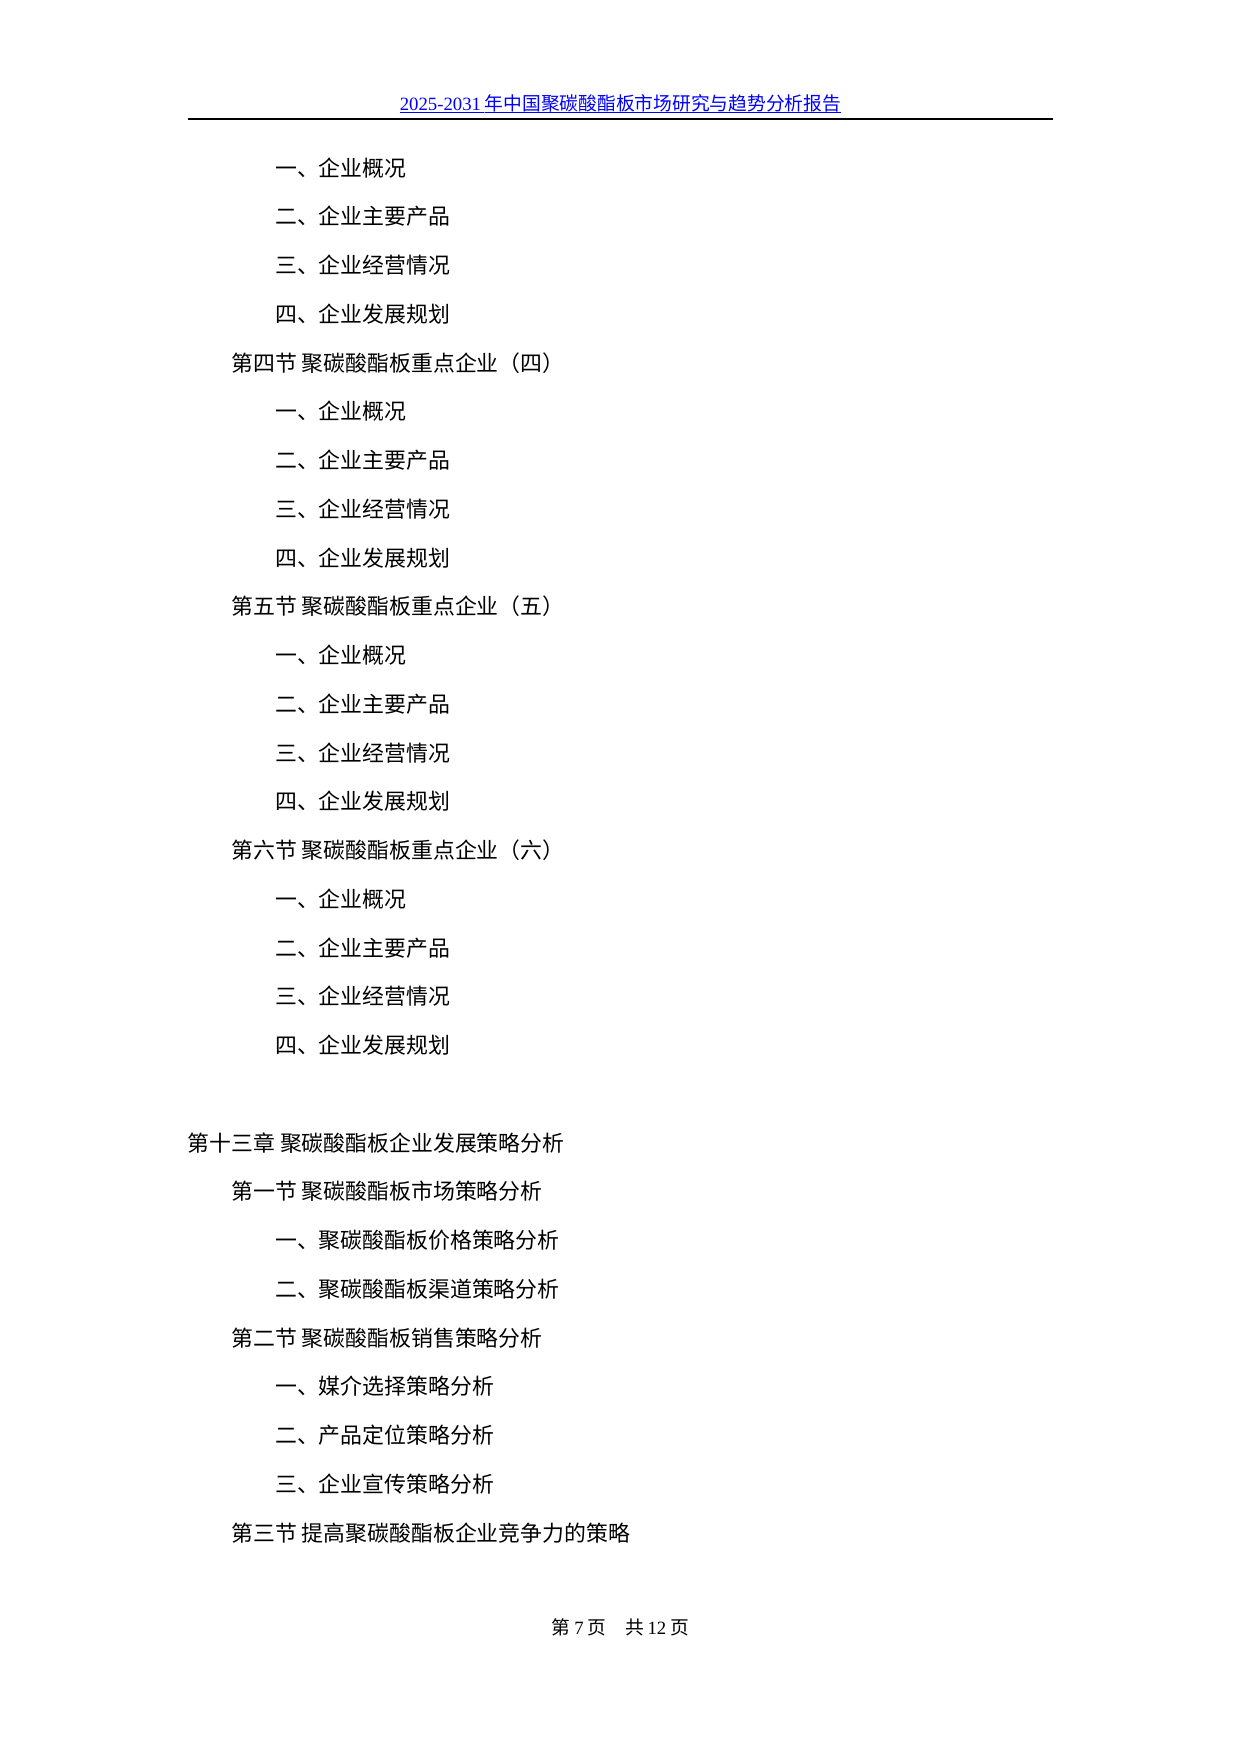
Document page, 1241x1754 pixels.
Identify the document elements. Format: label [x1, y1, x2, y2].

text [187, 150, 1053, 1548]
